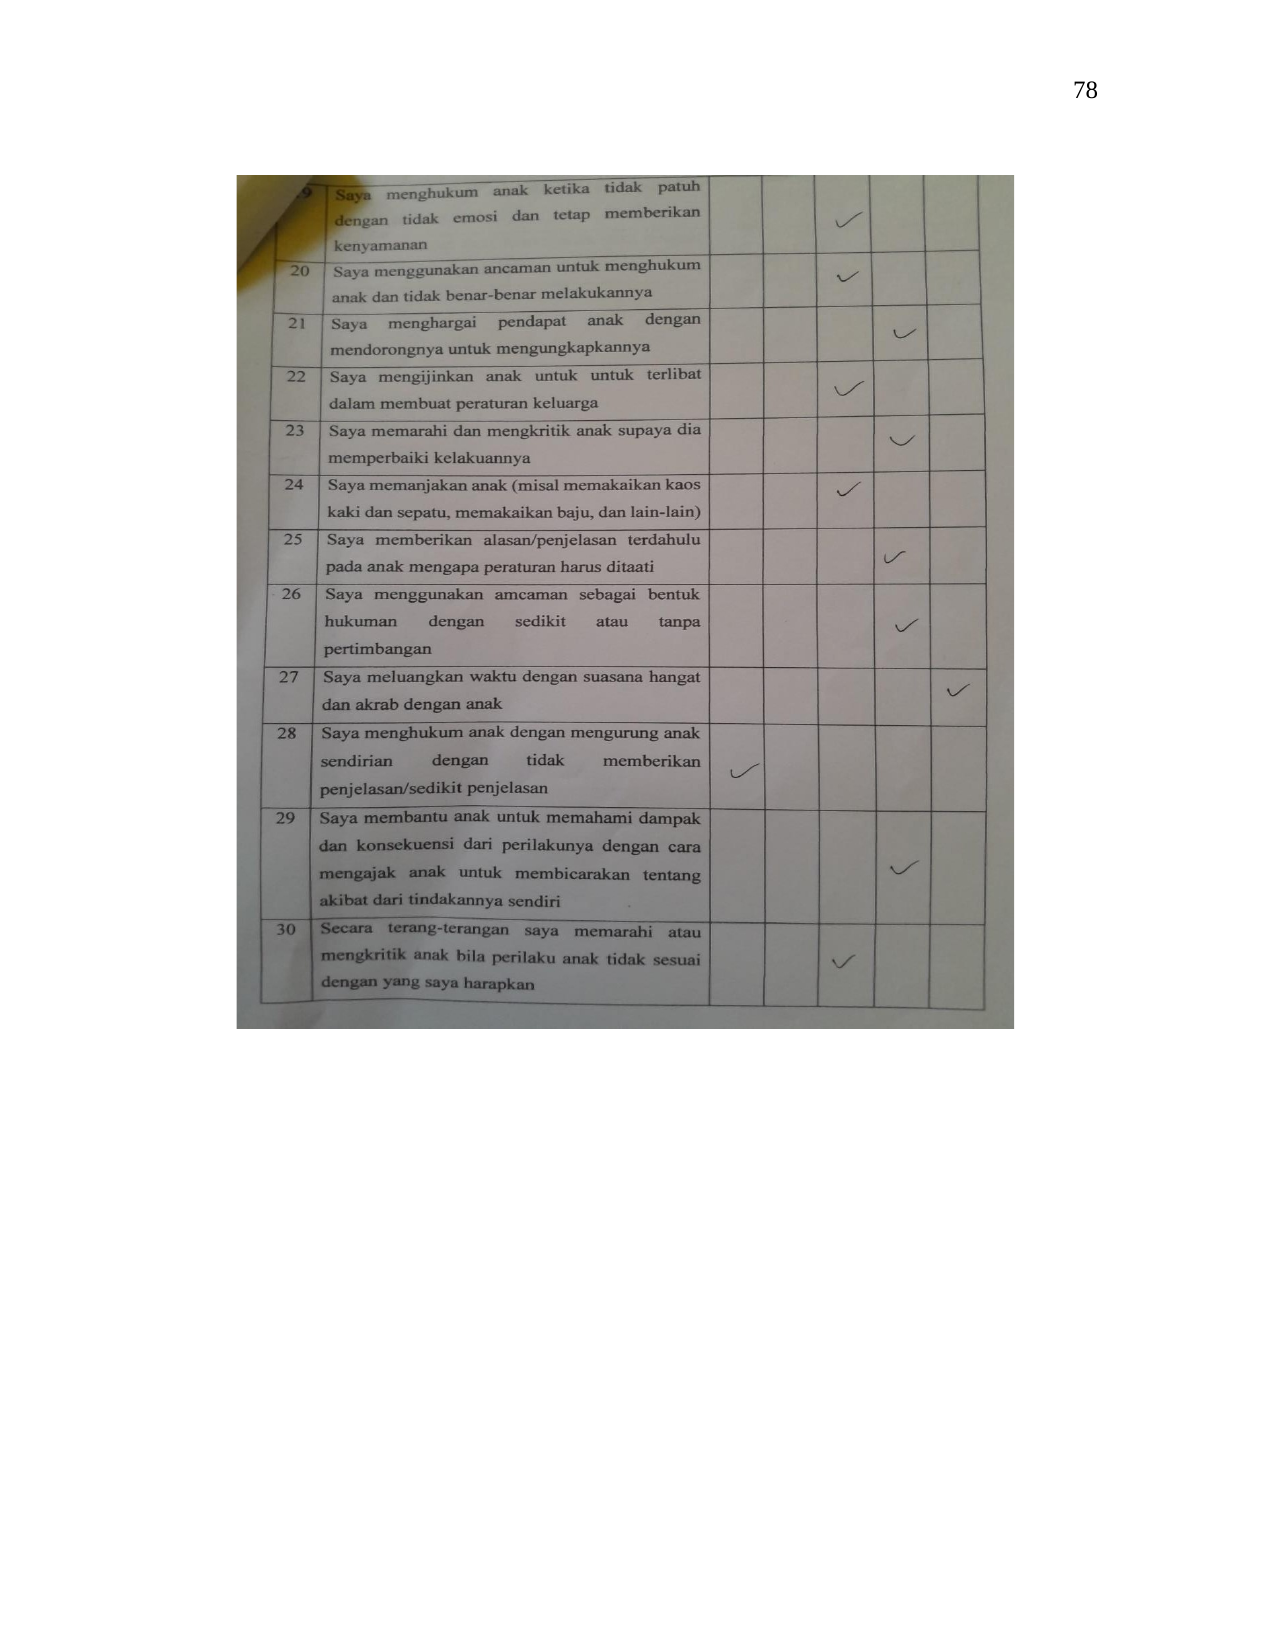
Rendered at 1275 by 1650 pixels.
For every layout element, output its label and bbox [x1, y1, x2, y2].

picture [236, 175, 1015, 1029]
